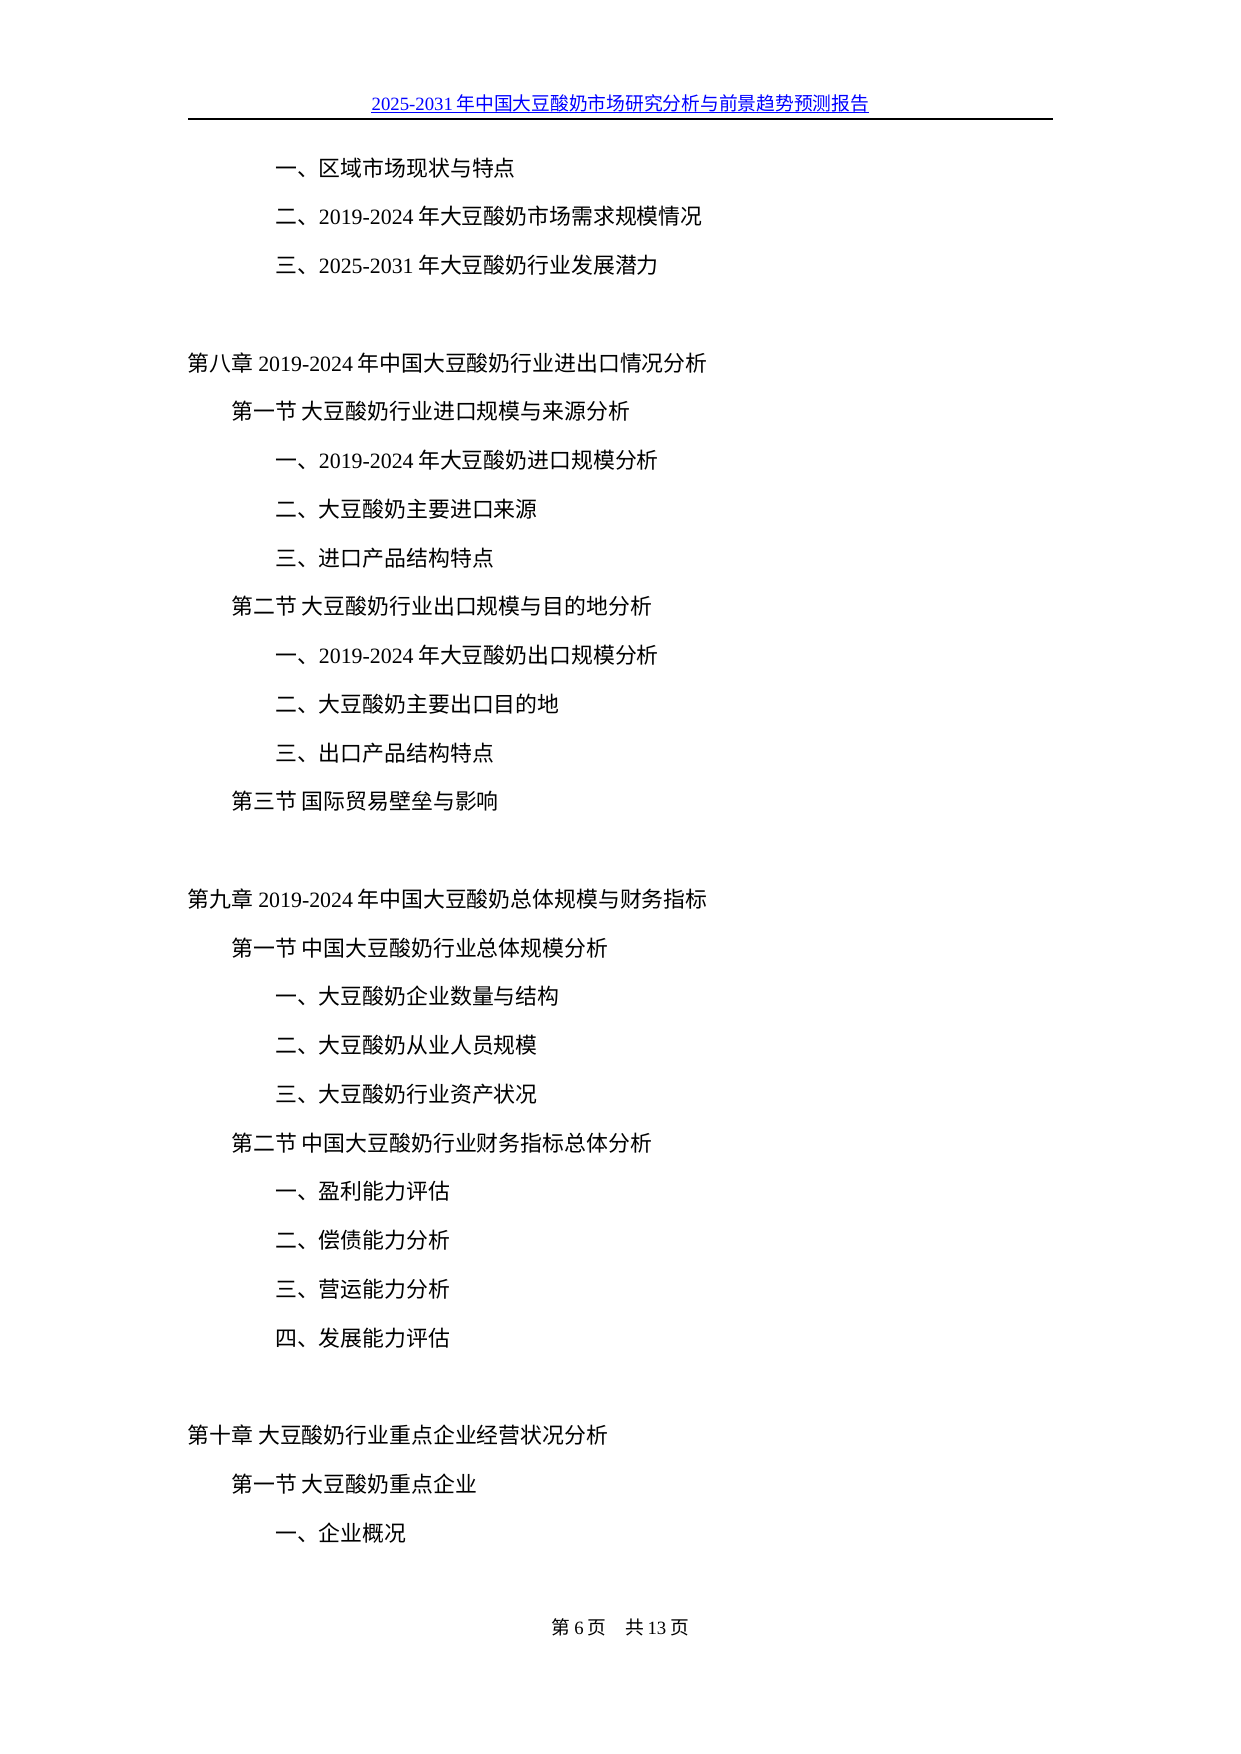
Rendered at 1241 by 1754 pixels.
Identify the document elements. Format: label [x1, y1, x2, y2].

text [187, 150, 1053, 1548]
